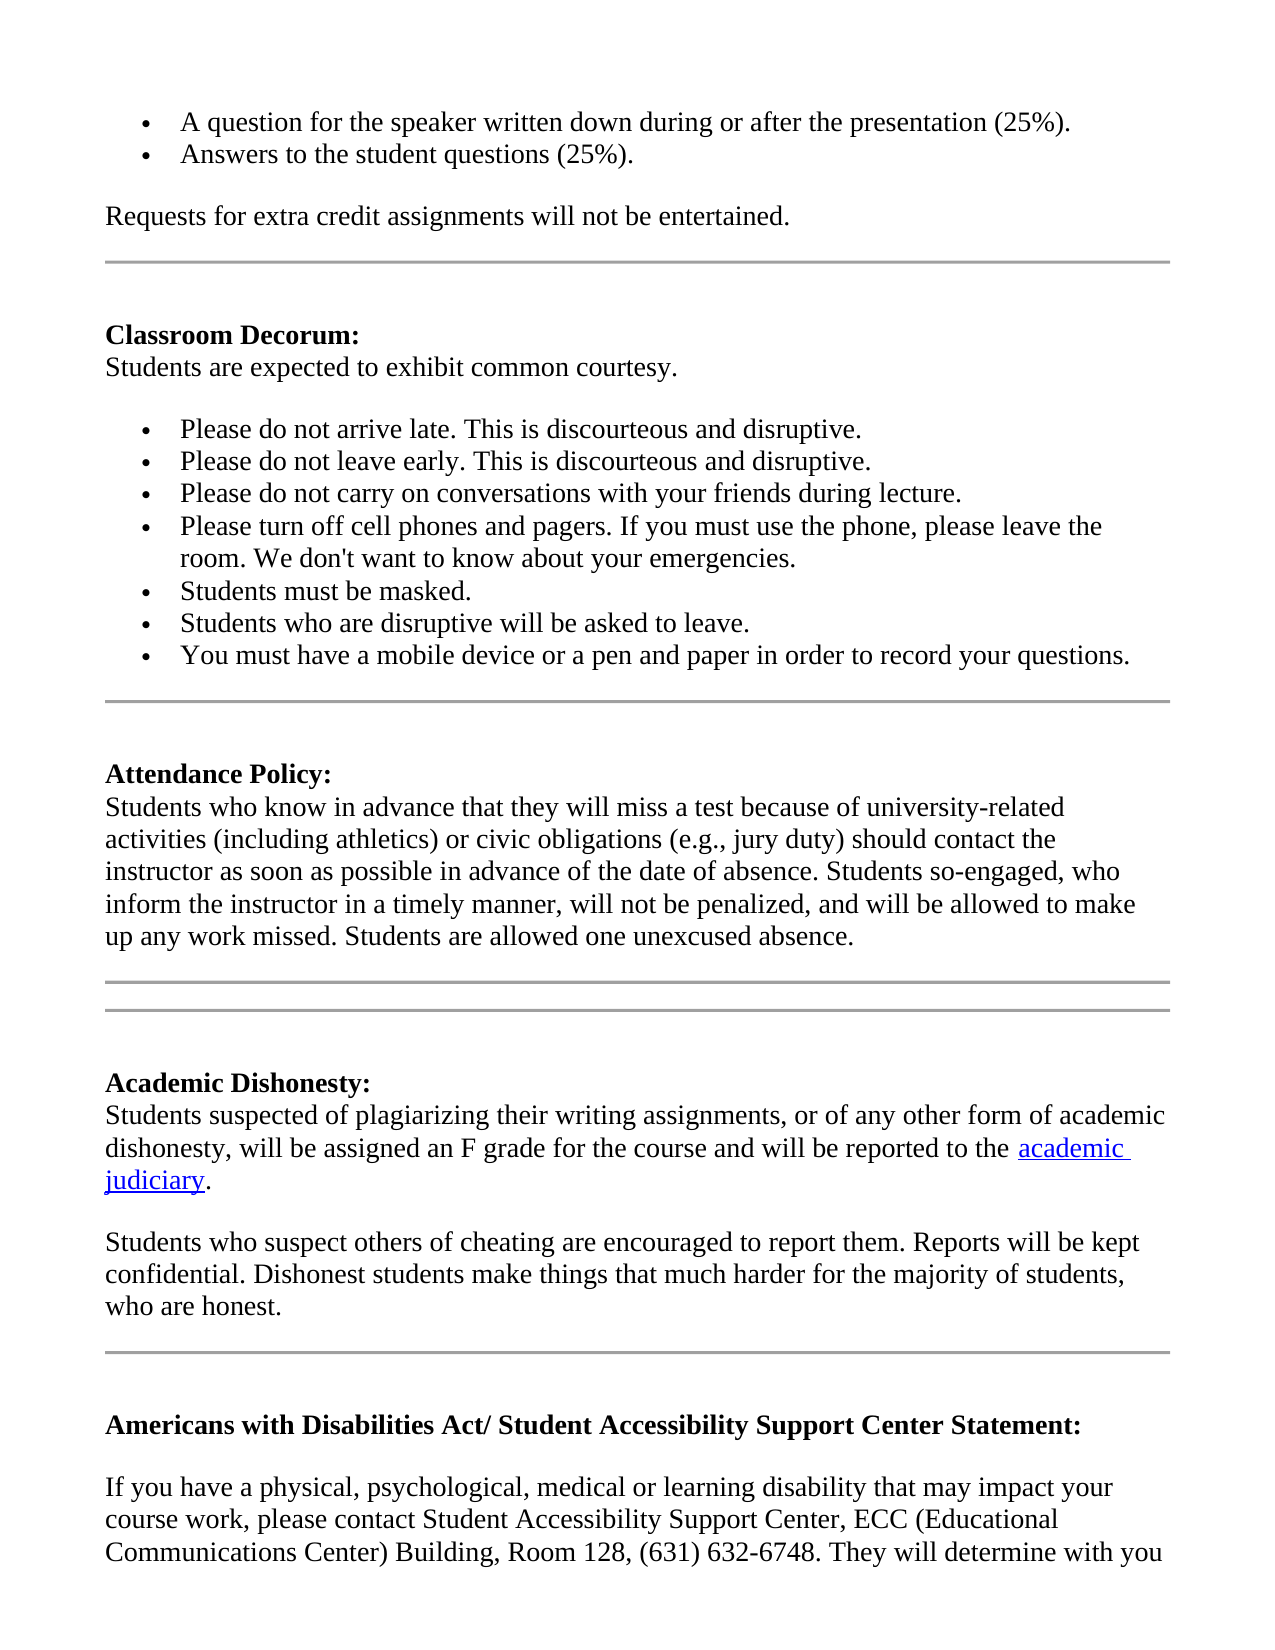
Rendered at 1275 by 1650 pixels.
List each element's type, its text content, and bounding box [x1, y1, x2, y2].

list Please do not carry on conversations with your friends during lecture. [142, 476, 1170, 509]
text Classroom Decorum: Students are expected to exhibit common courtesy. [105, 318, 1170, 382]
list Answers to the student questions (25%). [142, 137, 1170, 170]
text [105, 1470, 1170, 1567]
list Please do not arrive late. This is discourteous and disruptive. [142, 412, 1170, 444]
list A question for the speaker written down during or after the presentation (25%). [142, 105, 1170, 137]
list Students must be masked. [142, 574, 1170, 606]
list Please turn off cell phones and pagers. If you must use the phone, please leave the room. We don't want to know about your emergencies. [142, 509, 1170, 574]
list Please do not leave early. This is discourteous and disruptive. [142, 444, 1170, 476]
text Academic Dishonesty: Students suspected of plagiarizing their writing assignments, or of any other form of academic dishonesty, will be assigned an F grade for the course and will be reported to the academic judiciary. [105, 1066, 1170, 1196]
text Requests for extra credit assignments will not be entertained. [105, 199, 1170, 231]
text Attendance Policy: Students who know in advance that they will miss a test because of university-related activities (including athletics) or civic obligations (e.g., jury duty) should contact the instructor as soon as possible in advance of the date of absence. Students so-engaged, who inform the instructor in a timely manner, will not be penalized, and will be allowed to make up any work missed. Students are allowed one unexcused absence. [105, 757, 1170, 952]
text Americans with Disabilities Act/ Student Accessibility Support Center Statement: [105, 1408, 1170, 1441]
text Students who suspect others of cheating are encouraged to report them. Reports will be kept confidential. Dishonest students make things that much harder for the majority of students, who are honest. [105, 1225, 1170, 1322]
list Students who are disruptive will be asked to leave. [142, 606, 1170, 638]
list You must have a mobile device or a pen and paper in order to record your questions. [142, 638, 1170, 671]
